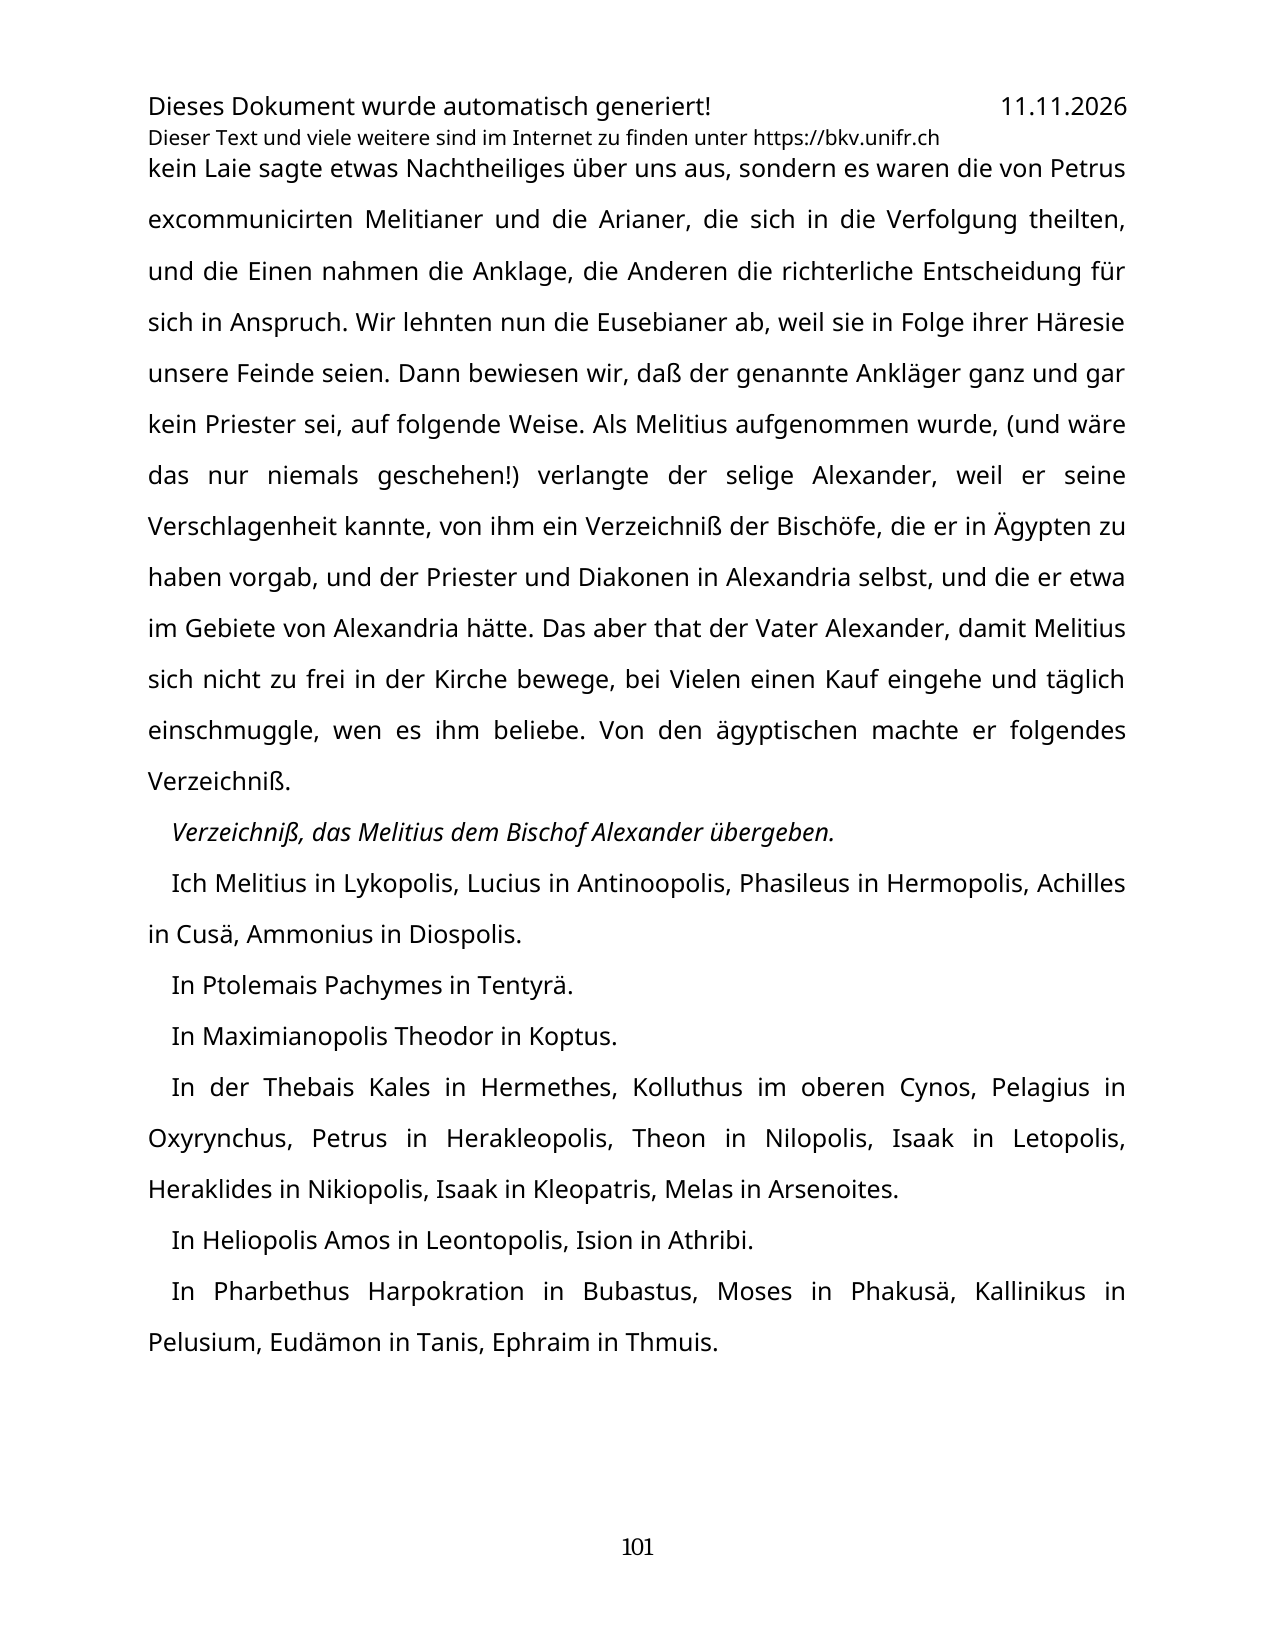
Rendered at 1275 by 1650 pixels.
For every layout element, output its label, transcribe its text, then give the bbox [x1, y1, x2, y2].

text In Heliopolis Amos in Leontopolis, Ision in Athribi. [148, 1223, 1127, 1257]
text In Maximianopolis Theodor in Koptus. [148, 1019, 1127, 1053]
text In Pharbethus Harpokration in Bubastus, Moses in Phakusä, Kallinikus in Pelusium, Eudämon in Tanis, Ephraim in Thmuis. [148, 1274, 1127, 1359]
text Verzeichniß, das Melitius dem Bischof Alexander übergeben. [148, 814, 1127, 849]
text In der Thebais Kales in Hermethes, Kolluthus im oberen Cynos, Pelagius in Oxyrynchus, Petrus in Herakleopolis, Theon in Nilopolis, Isaak in Letopolis, Heraklides in Nikiopolis, Isaak in Kleopatris, Melas in Arsenoites. [148, 1070, 1127, 1206]
text In Ptolemais Pachymes in Tentyrä. [148, 968, 1127, 1002]
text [148, 151, 1127, 798]
text Ich Melitius in Lykopolis, Lucius in Antinoopolis, Phasileus in Hermopolis, Achilles in Cusä, Ammonius in Diospolis. [148, 866, 1127, 951]
